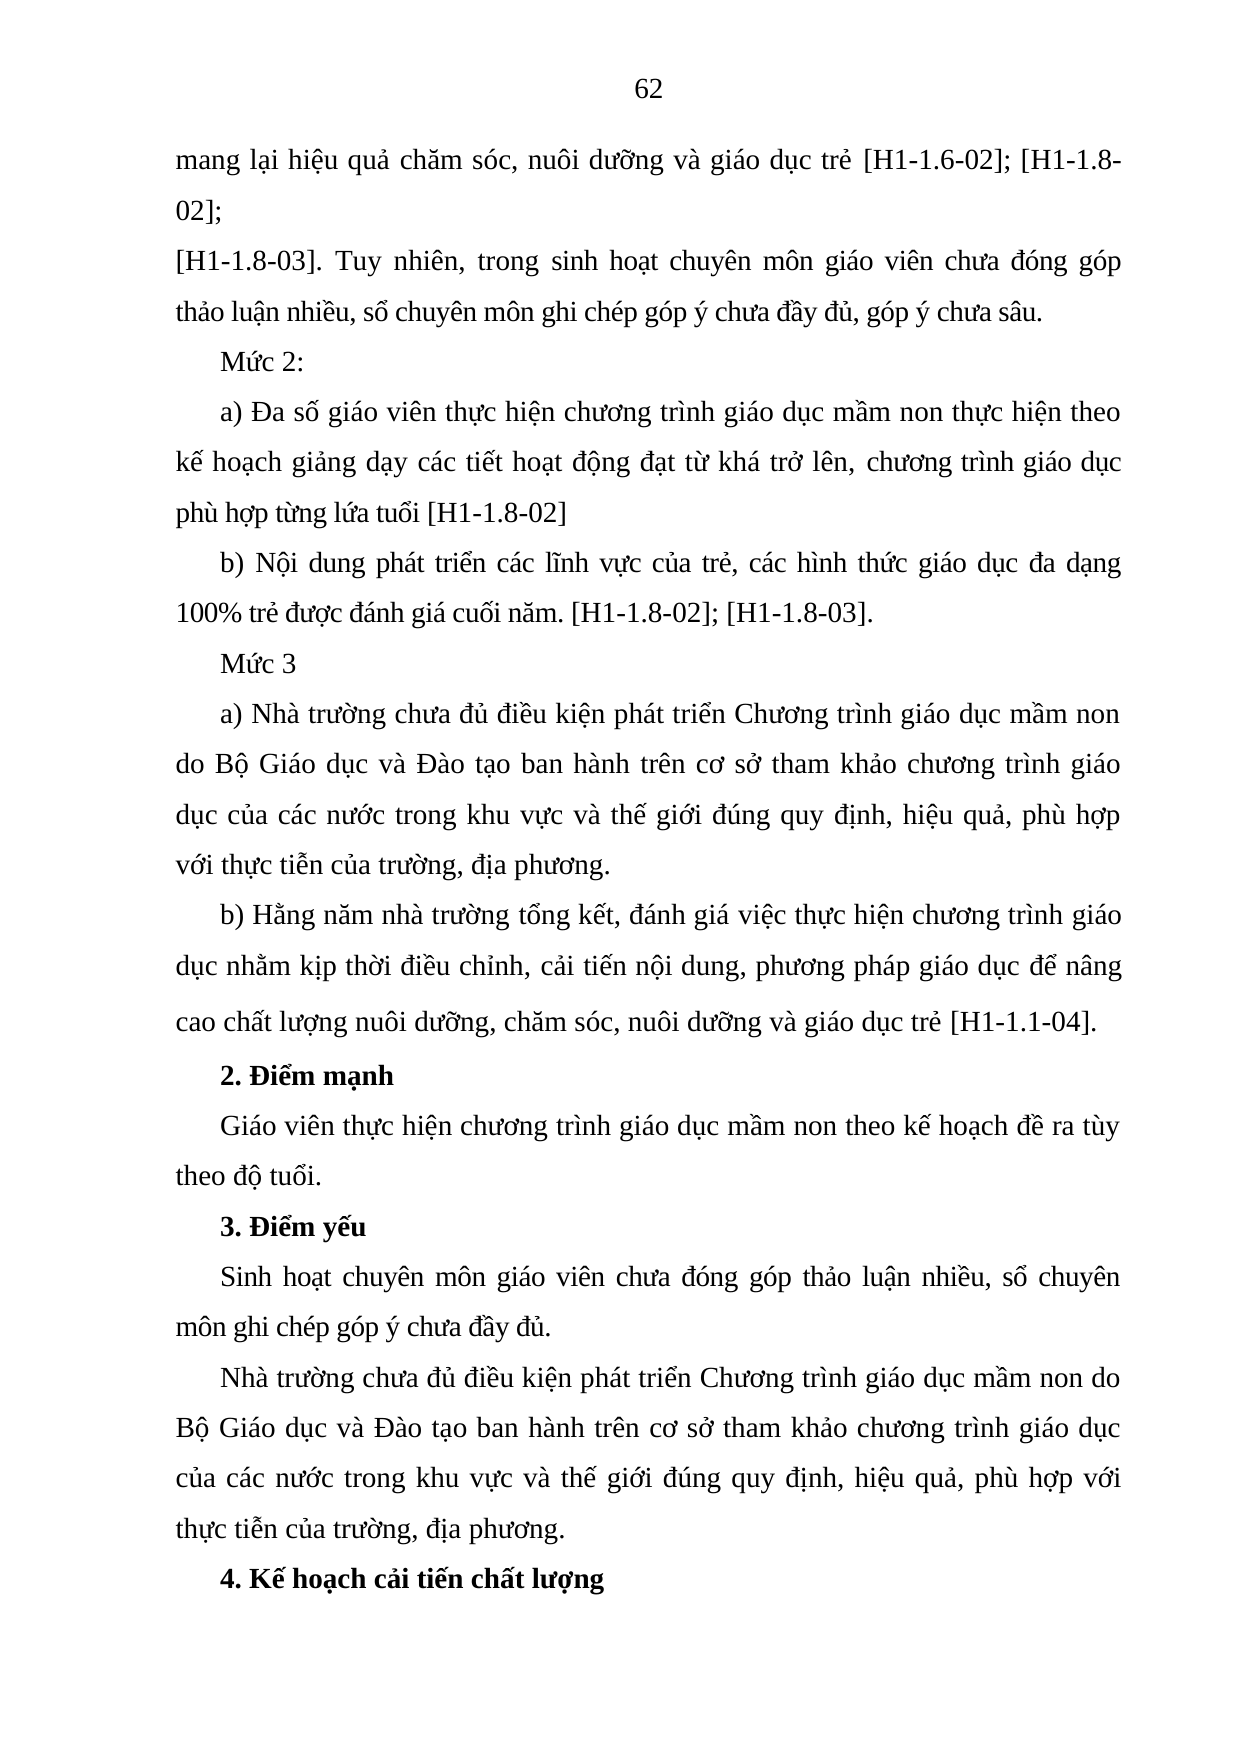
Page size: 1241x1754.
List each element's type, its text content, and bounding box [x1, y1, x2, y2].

text b) Hằng năm nhà trường tổng kết, đánh giá việc thực hiện chương trình giáo dục nhằm kịp thời điều chỉnh, cải tiến nội dung, phương pháp giáo dục để nâng cao chất lượng nuôi dưỡng, chăm sóc, nuôi dưỡng và giáo dục trẻ [H1-1.1-04]. [175, 897, 1122, 1039]
text Mức 2: [175, 344, 1122, 377]
text Sinh hoạt chuyên môn giáo viên chưa đóng góp thảo luận nhiều, sổ chuyên môn ghi chép góp ý chưa đầy đủ. [175, 1259, 1122, 1343]
text Nhà trường chưa đủ điều kiện phát triển Chương trình giáo dục mầm non do Bộ Giáo dục và Đào tạo ban hành trên cơ sở tham khảo chương trình giáo dục của các nước trong khu vực và thế giới đúng quy định, hiệu quả, phù hợp với thực tiễn của trường, địa phương. [175, 1360, 1122, 1544]
text 3. Điểm yếu [175, 1209, 1122, 1242]
text b) Nội dung phát triển các lĩnh vực của trẻ, các hình thức giáo dục đa dạng 100% trẻ được đánh giá cuối năm. [H1-1.8-02]; [H1-1.8-03]. [175, 545, 1122, 629]
text 2. Điểm mạnh [175, 1058, 1122, 1091]
text a) Đa số giáo viên thực hiện chương trình giáo dục mầm non thực hiện theo kế hoạch giảng dạy các tiết hoạt động đạt từ khá trở lên, chương trình giáo dục phù hợp từng lứa tuổi [H1-1.8-02] [175, 394, 1122, 528]
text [175, 138, 1122, 227]
text [H1-1.8-03]. Tuy nhiên, trong sinh hoạt chuyên môn giáo viên chưa đóng góp thảo luận nhiều, sổ chuyên môn ghi chép góp ý chưa đầy đủ, góp ý chưa sâu. [175, 243, 1122, 327]
text Giáo viên thực hiện chương trình giáo dục mầm non theo kế hoạch đề ra tùy theo độ tuổi. [175, 1108, 1122, 1192]
text 4. Kế hoạch cải tiến chất lượng [175, 1561, 1122, 1594]
text a) Nhà trường chưa đủ điều kiện phát triển Chương trình giáo dục mầm non do Bộ Giáo dục và Đào tạo ban hành trên cơ sở tham khảo chương trình giáo dục của các nước trong khu vực và thế giới đúng quy định, hiệu quả, phù hợp với thực tiễn của trường, địa phương. [175, 696, 1122, 881]
text Mức 3 [175, 646, 1122, 679]
